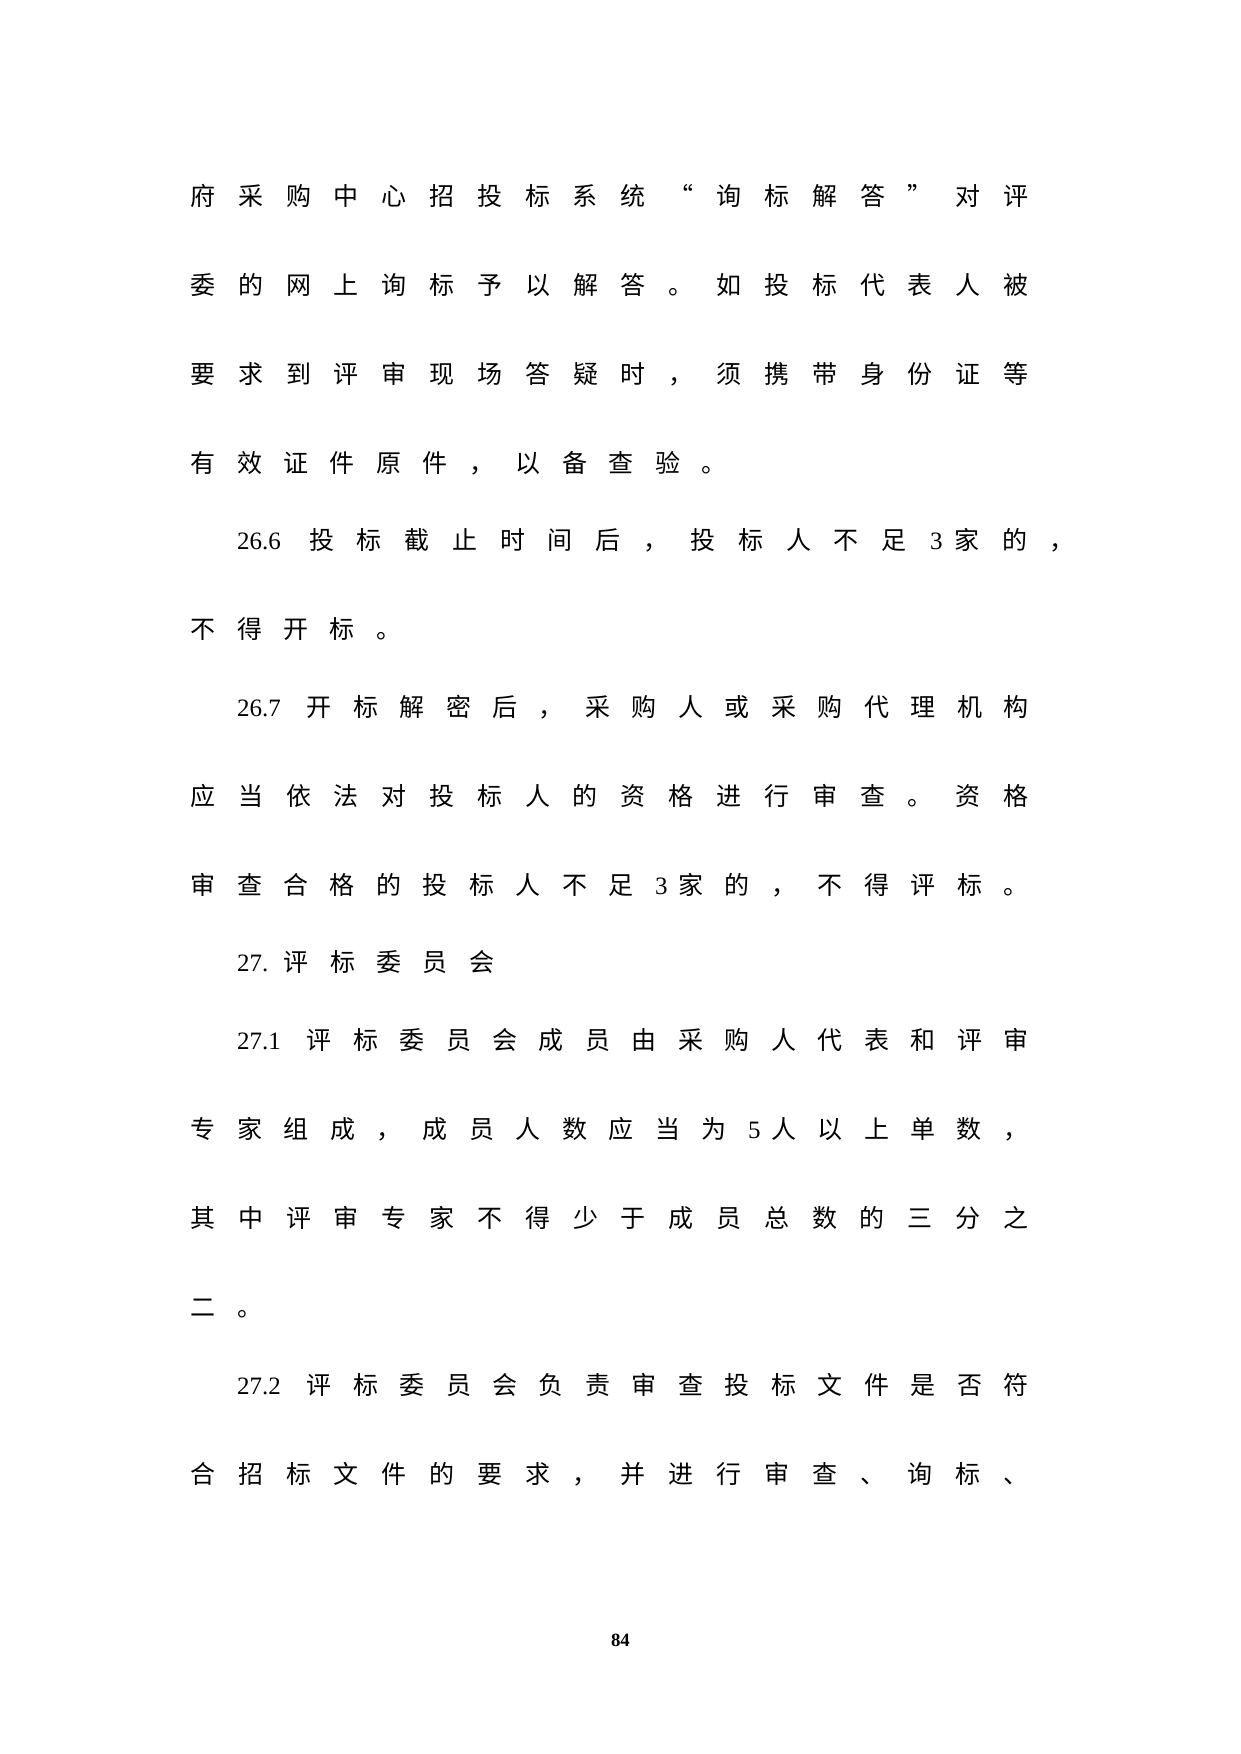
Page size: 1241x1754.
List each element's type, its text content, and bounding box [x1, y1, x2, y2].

text 27.1 评标委员会成员由采购人代表和评审专家组成，成员人数应当为5人以上单数，其中评审专家不得少于成员总数的三分之二。 [190, 1009, 1050, 1335]
text 26.7 开标解密后，采购人或采购代理机构应当依法对投标人的资格进行审查。资格审查合格的投标人不足3家的，不得评标。 [190, 676, 1050, 913]
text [190, 164, 1050, 491]
text 27. 评标委员会 [190, 931, 1050, 991]
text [190, 1353, 1050, 1502]
text 26.6 投标截止时间后，投标人不足3家的，不得开标。 [190, 509, 1050, 658]
